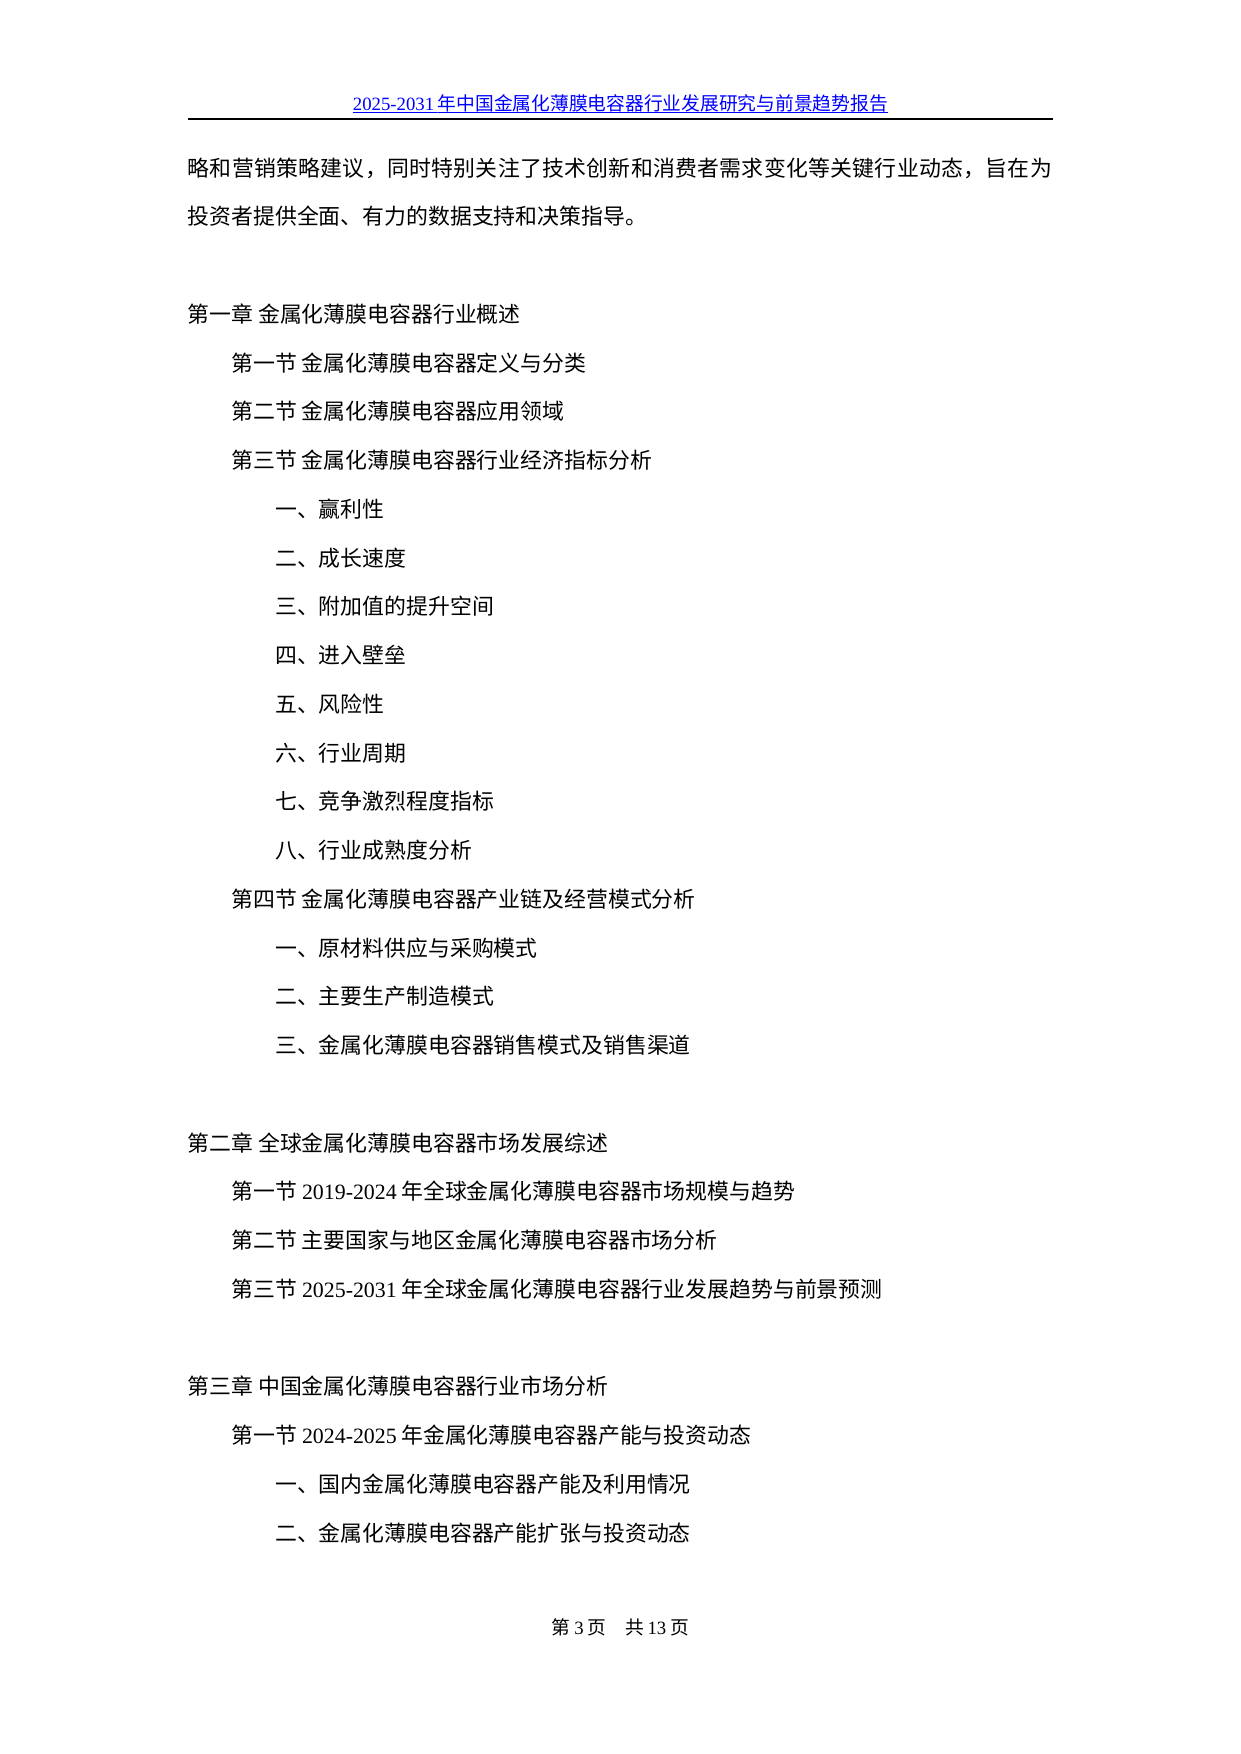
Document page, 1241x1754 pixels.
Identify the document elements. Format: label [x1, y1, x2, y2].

text [187, 150, 1053, 1548]
